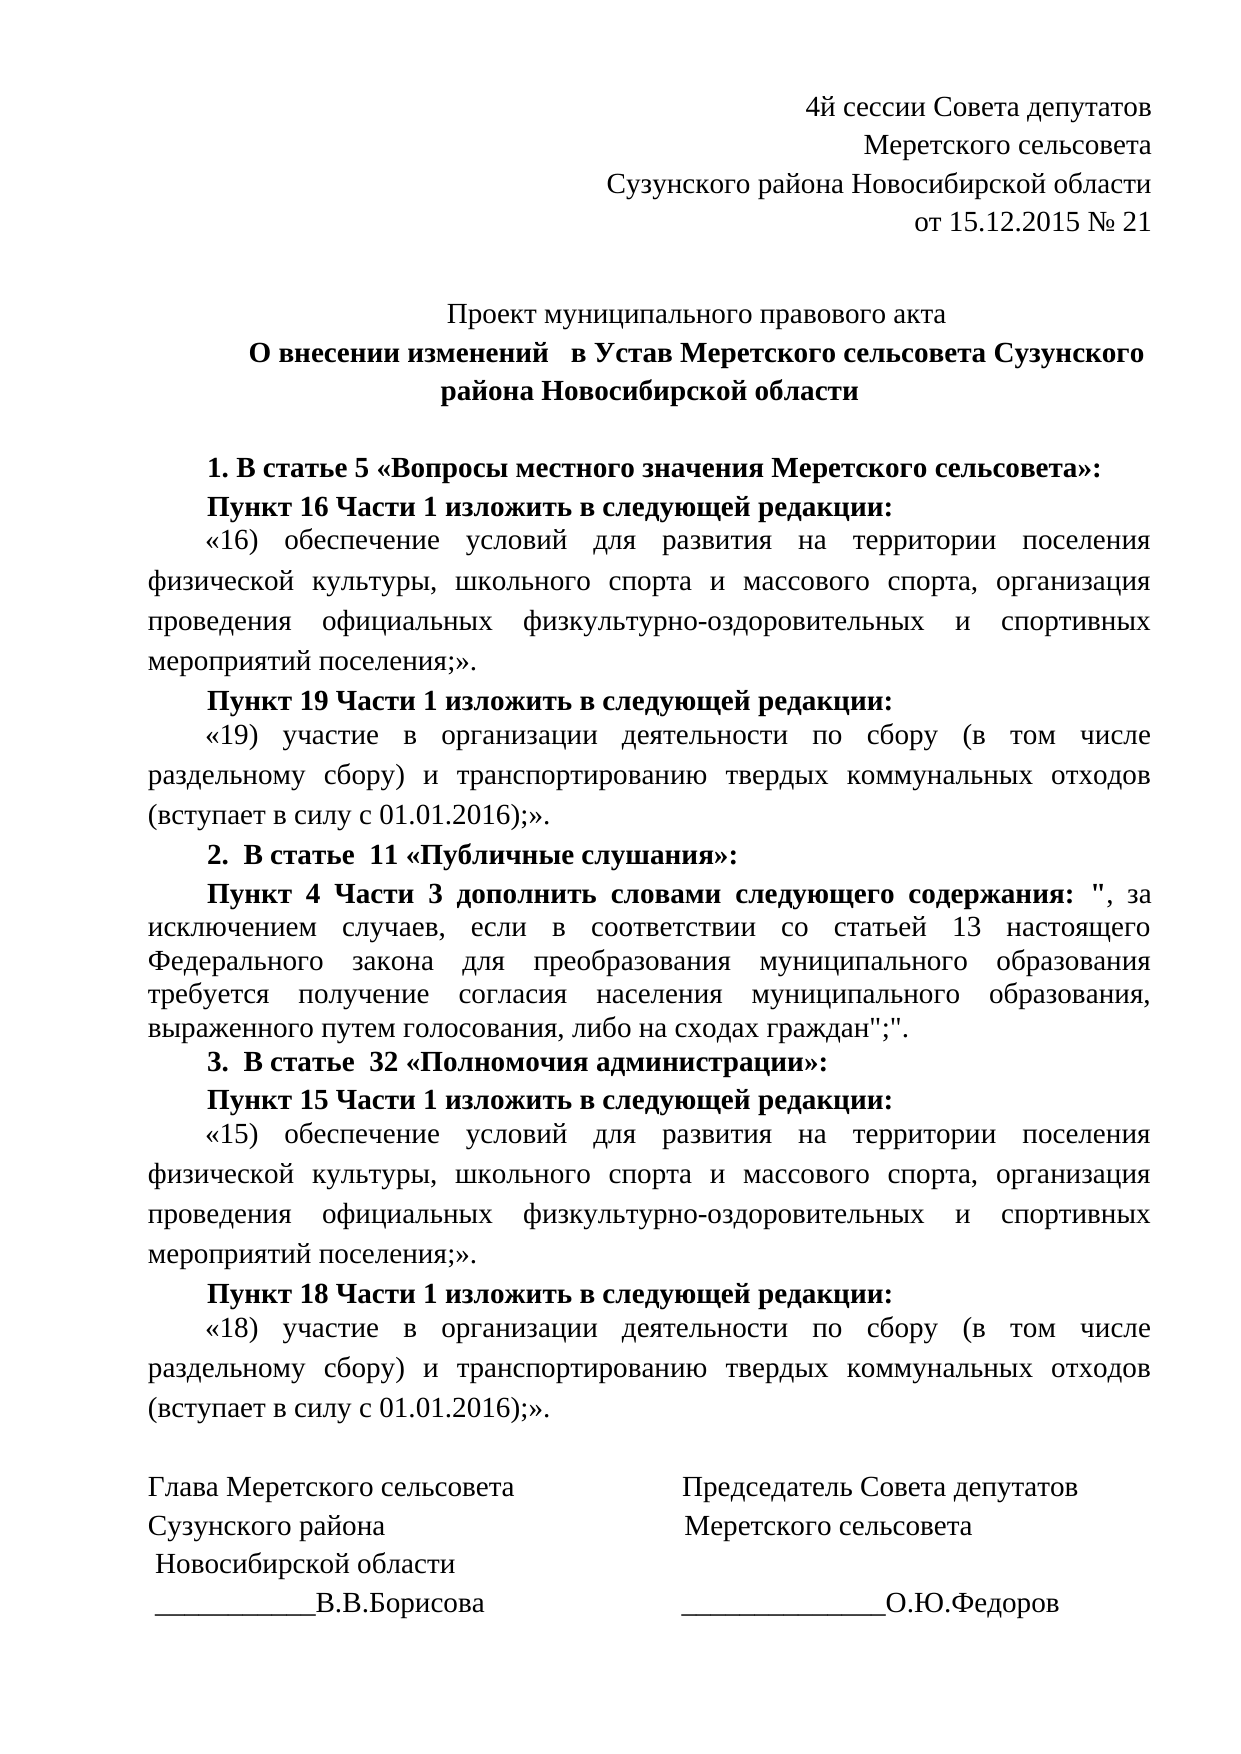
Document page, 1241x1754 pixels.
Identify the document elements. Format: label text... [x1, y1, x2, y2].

text Пункт 19 Части 1 изложить в следующей редакции: [148, 683, 1152, 717]
text «18) участие в организации деятельности по сбору (в том числе раздельному сбору) и транспортированию твердых коммунальных отходов (вступает в силу с 01.01.2016);». [148, 1310, 1152, 1350]
text О внесении изменений в Устав Меретского сельсовета Сузунского района Новосибирской области [148, 335, 1152, 407]
text «18) участие в организации деятельности по сбору (в том числе раздельному сбору) и транспортированию твердых коммунальных отходов (вступает в силу с 01.01.2016);». [148, 1384, 1152, 1424]
text Новосибирской области [148, 1546, 1152, 1580]
text Глава Меретского сельсовета Председатель Совета депутатов [148, 1469, 1152, 1503]
text «19) участие в организации деятельности по сбору (в том числе раздельному сбору) и транспортированию твердых коммунальных отходов (вступает в силу с 01.01.2016);». [148, 717, 1152, 757]
text «15) обеспечение условий для развития на территории поселения физической культуры, школьного спорта и массового спорта, организация проведения официальных физкультурно-оздоровительных и спортивных мероприятий поселения;». [148, 1116, 1152, 1270]
text Пункт 18 Части 1 изложить в следующей редакции: [148, 1277, 1152, 1310]
text Пункт 16 Части 1 изложить в следующей редакции: [148, 489, 1152, 522]
text ___________В.В.Борисова ______________О.Ю.Федоров [148, 1585, 1152, 1618]
text «16) обеспечение условий для развития на территории поселения физической культуры, школьного спорта и массового спорта, организация проведения официальных физкультурно-оздоровительных и спортивных мероприятий поселения;». [148, 522, 1152, 677]
text от 15.12.2015 № 21 [148, 204, 1152, 238]
text Сузунского района Новосибирской области [148, 166, 1152, 199]
text 2. В статье 11 «Публичные слушания»: [148, 837, 1152, 871]
text Пункт 15 Части 1 изложить в следующей редакции: [148, 1082, 1152, 1116]
text Меретского сельсовета [148, 127, 1152, 161]
text Проект муниципального правового акта [148, 296, 1152, 330]
text 3. В статье 32 «Полномочия администрации»: [148, 1044, 1152, 1077]
text 4й сессии Совета депутатов [148, 89, 1152, 122]
text «19) участие в организации деятельности по сбору (в том числе раздельному сбору) и транспортированию твердых коммунальных отходов (вступает в силу с 01.01.2016);». [148, 791, 1152, 831]
text Сузунского района Меретского сельсовета [148, 1508, 1152, 1541]
text Пункт 4 Части 3 дополнить словами следующего содержания: ", за исключением случаев, если в соответствии со статьей 13 настоящего Федерального закона для преобразования муниципального образования требуется получение согласия населения муниципального образования, выраженного путем голосования, либо на сходах граждан";". [148, 876, 1152, 910]
text 1. В статье 5 «Вопросы местного значения Меретского сельсовета»: [148, 450, 1152, 484]
